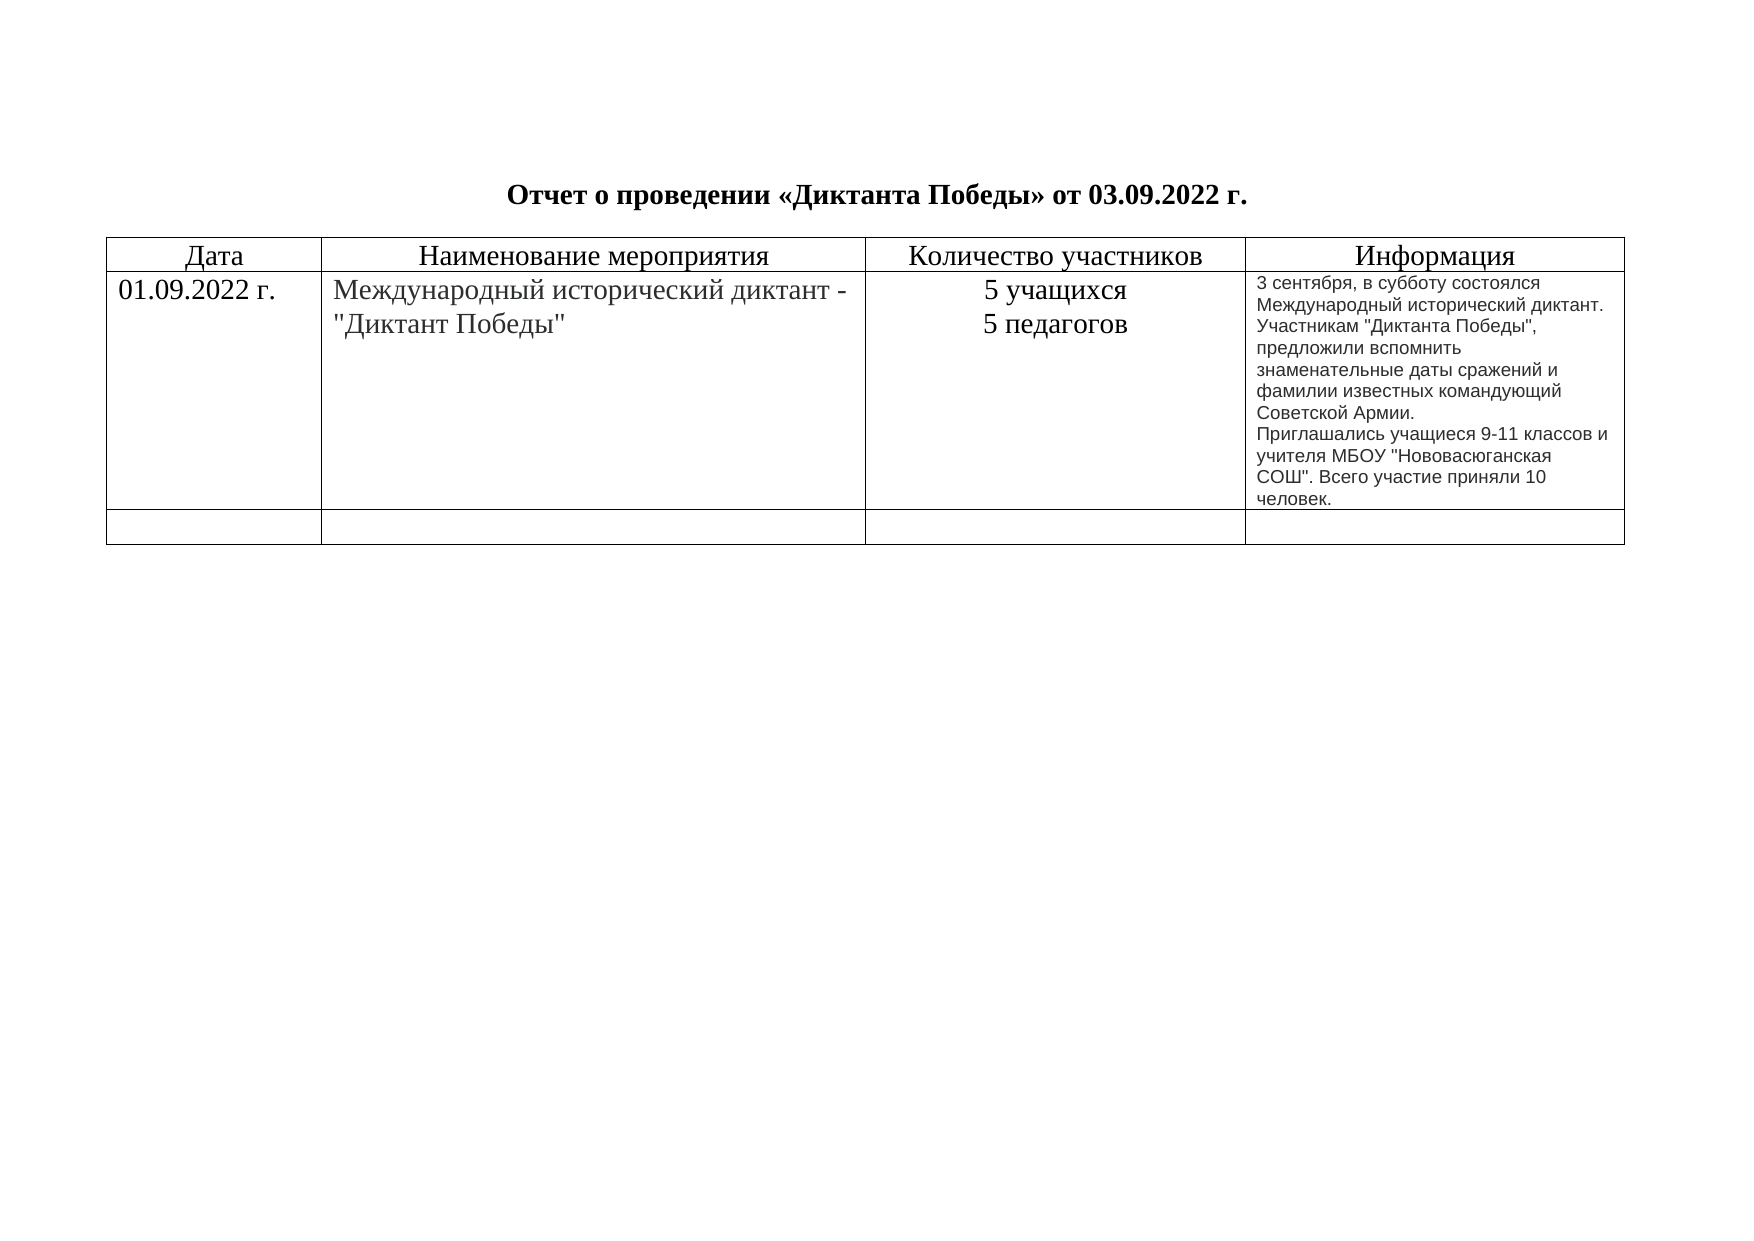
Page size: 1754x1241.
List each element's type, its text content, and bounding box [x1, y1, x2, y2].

table_header Информация [1246, 238, 1624, 271]
table_cell 3 сентября, в субботу состоялся Международный исторический диктант. Участникам "Диктанта Победы", предложили вспомнить знаменательные даты сражений и фамилии известных командующий Советской Армии. Приглашались учащиеся 9-11 классов и учителя МБОУ "Нововасюганская СОШ". Всего участие приняли 10 человек. [1246, 272, 1624, 509]
table_cell 5 учащихся 5 педагогов [866, 272, 1245, 509]
table_cell [1246, 510, 1624, 544]
text Отчет о проведении «Диктанта Победы» от 03.09.2022 г. [118, 177, 1636, 211]
table_cell 01.09.2022 г. [107, 272, 321, 509]
table_header Дата [107, 238, 321, 271]
table_cell Международный исторический диктант - "Диктант Победы" [322, 272, 865, 509]
table_header Количество участников [866, 238, 1245, 271]
table_cell [107, 510, 321, 544]
table_cell [866, 510, 1245, 544]
table_header Наименование мероприятия [322, 238, 865, 271]
table_cell [322, 510, 865, 544]
